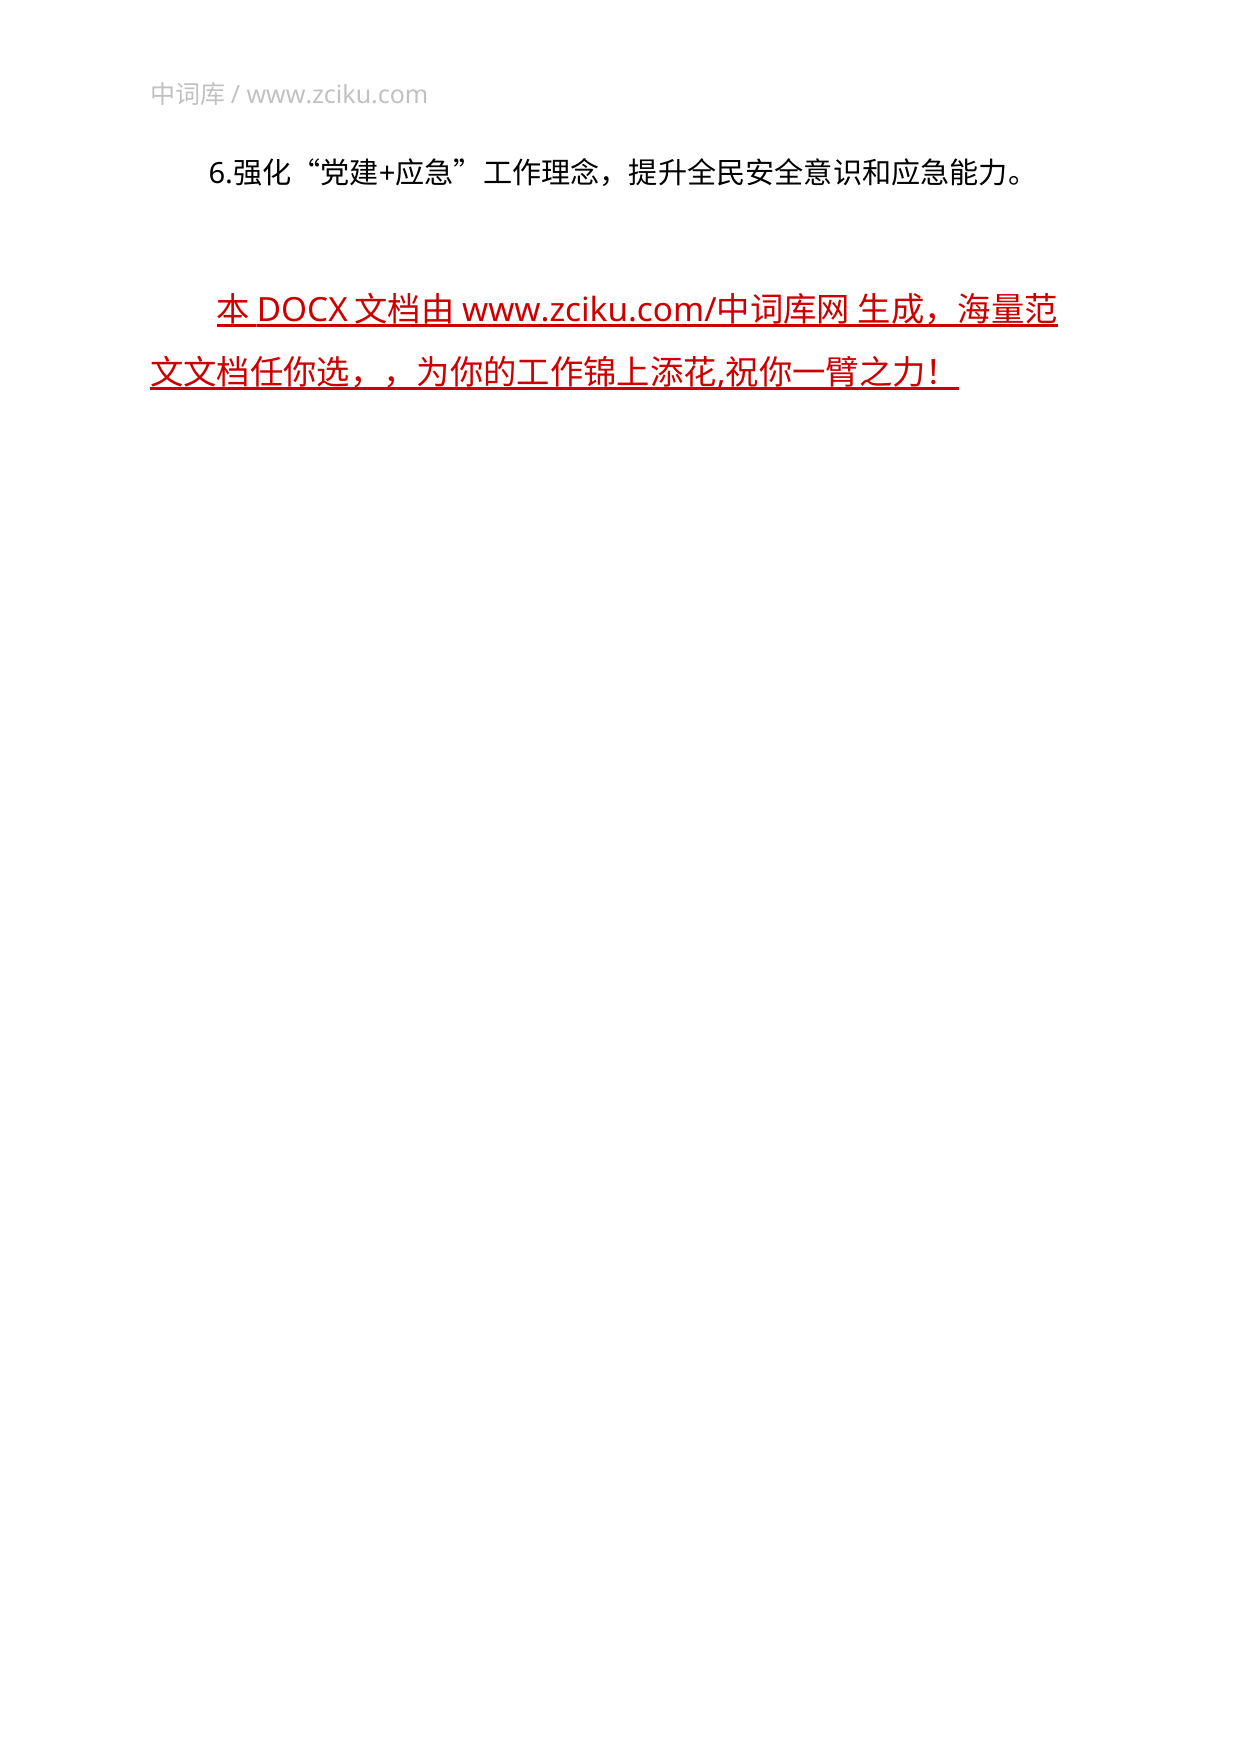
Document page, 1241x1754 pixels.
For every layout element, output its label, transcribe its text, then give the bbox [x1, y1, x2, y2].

text 6.强化“党建+应急”工作理念，提升全民安全意识和应急能力。 [150, 150, 1090, 192]
text 本DOCX文档由 www.zciku.com/中词库网 生成，海量范文文档任你选，，为你的工作锦上添花,祝你一臂之力！ [150, 283, 1090, 394]
